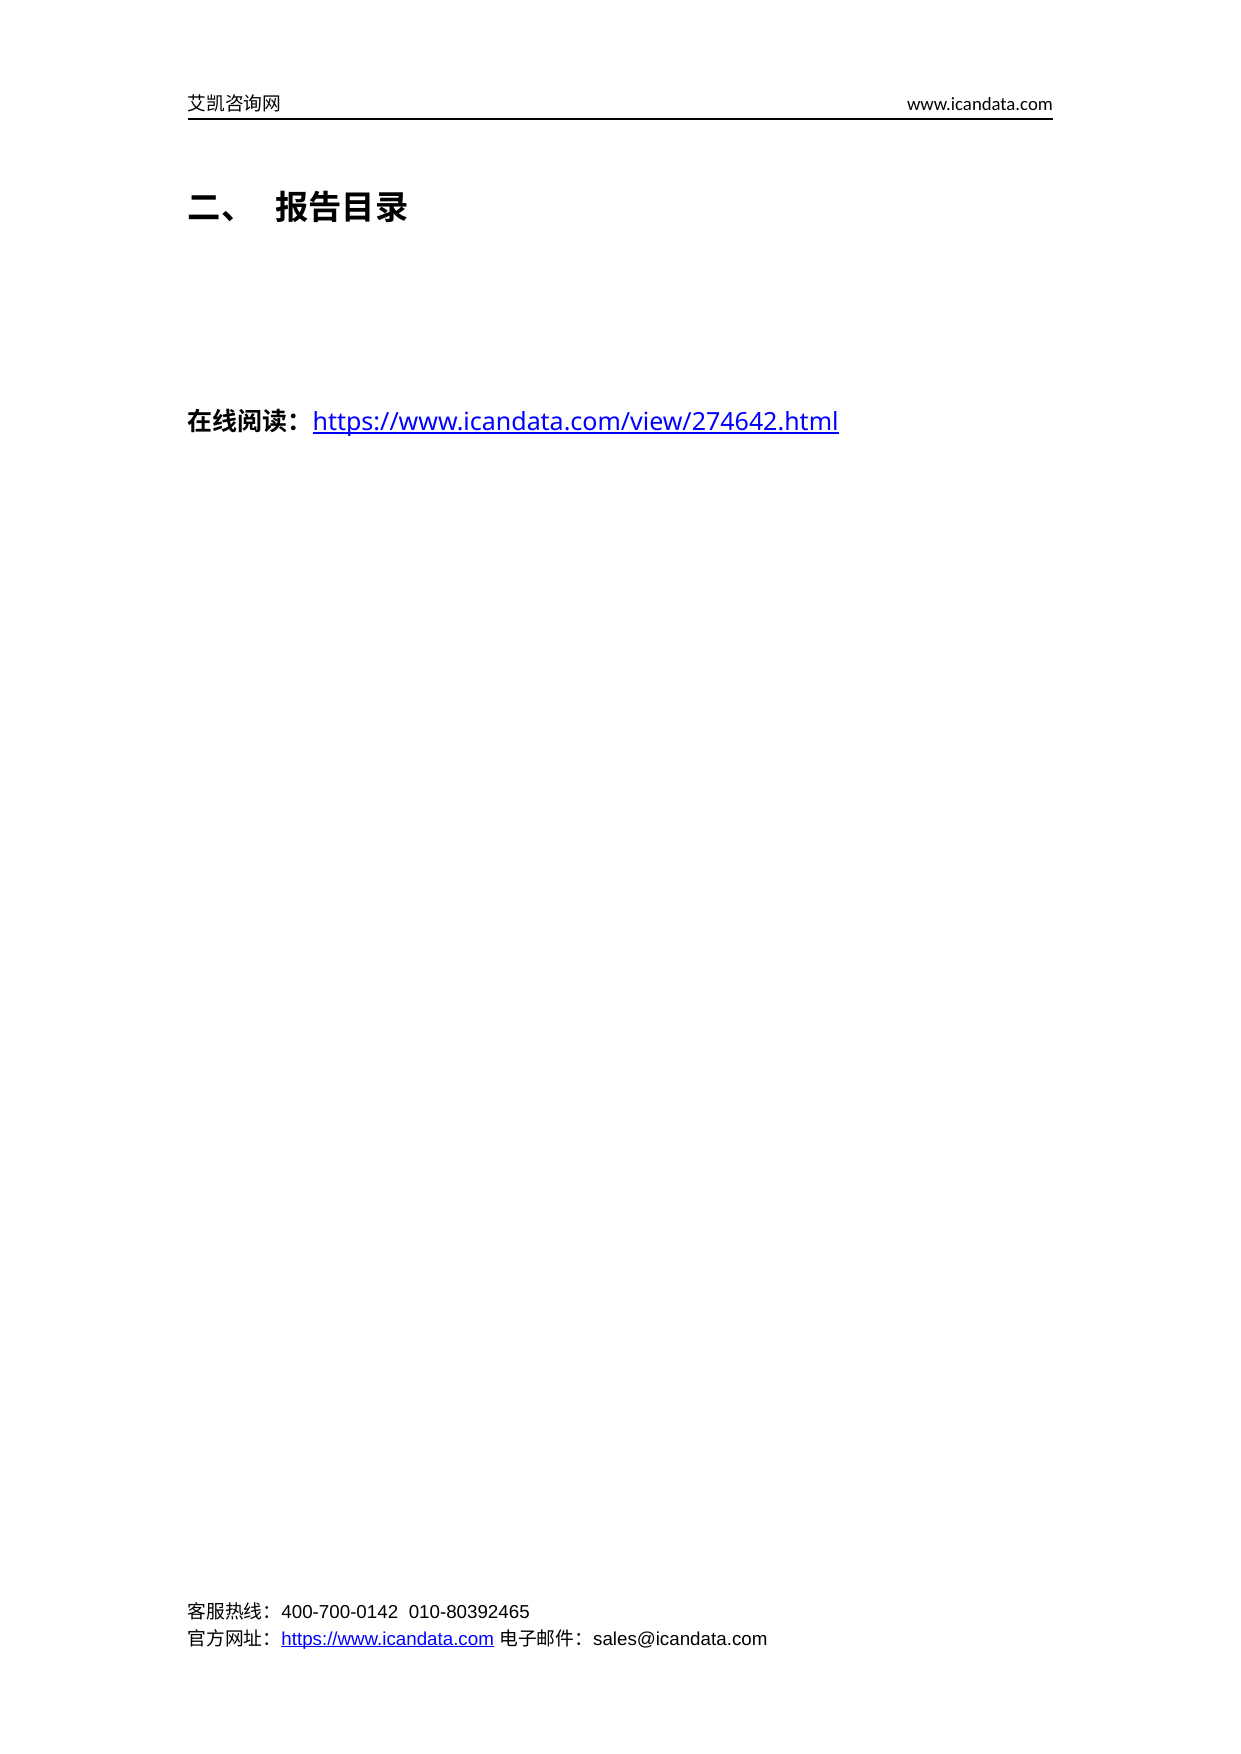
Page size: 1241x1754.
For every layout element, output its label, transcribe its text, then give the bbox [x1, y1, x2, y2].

subtitle 报告目录 [187, 172, 1053, 237]
text 在线阅读：https://www.icandata.com/view/274642.html [187, 387, 1053, 452]
